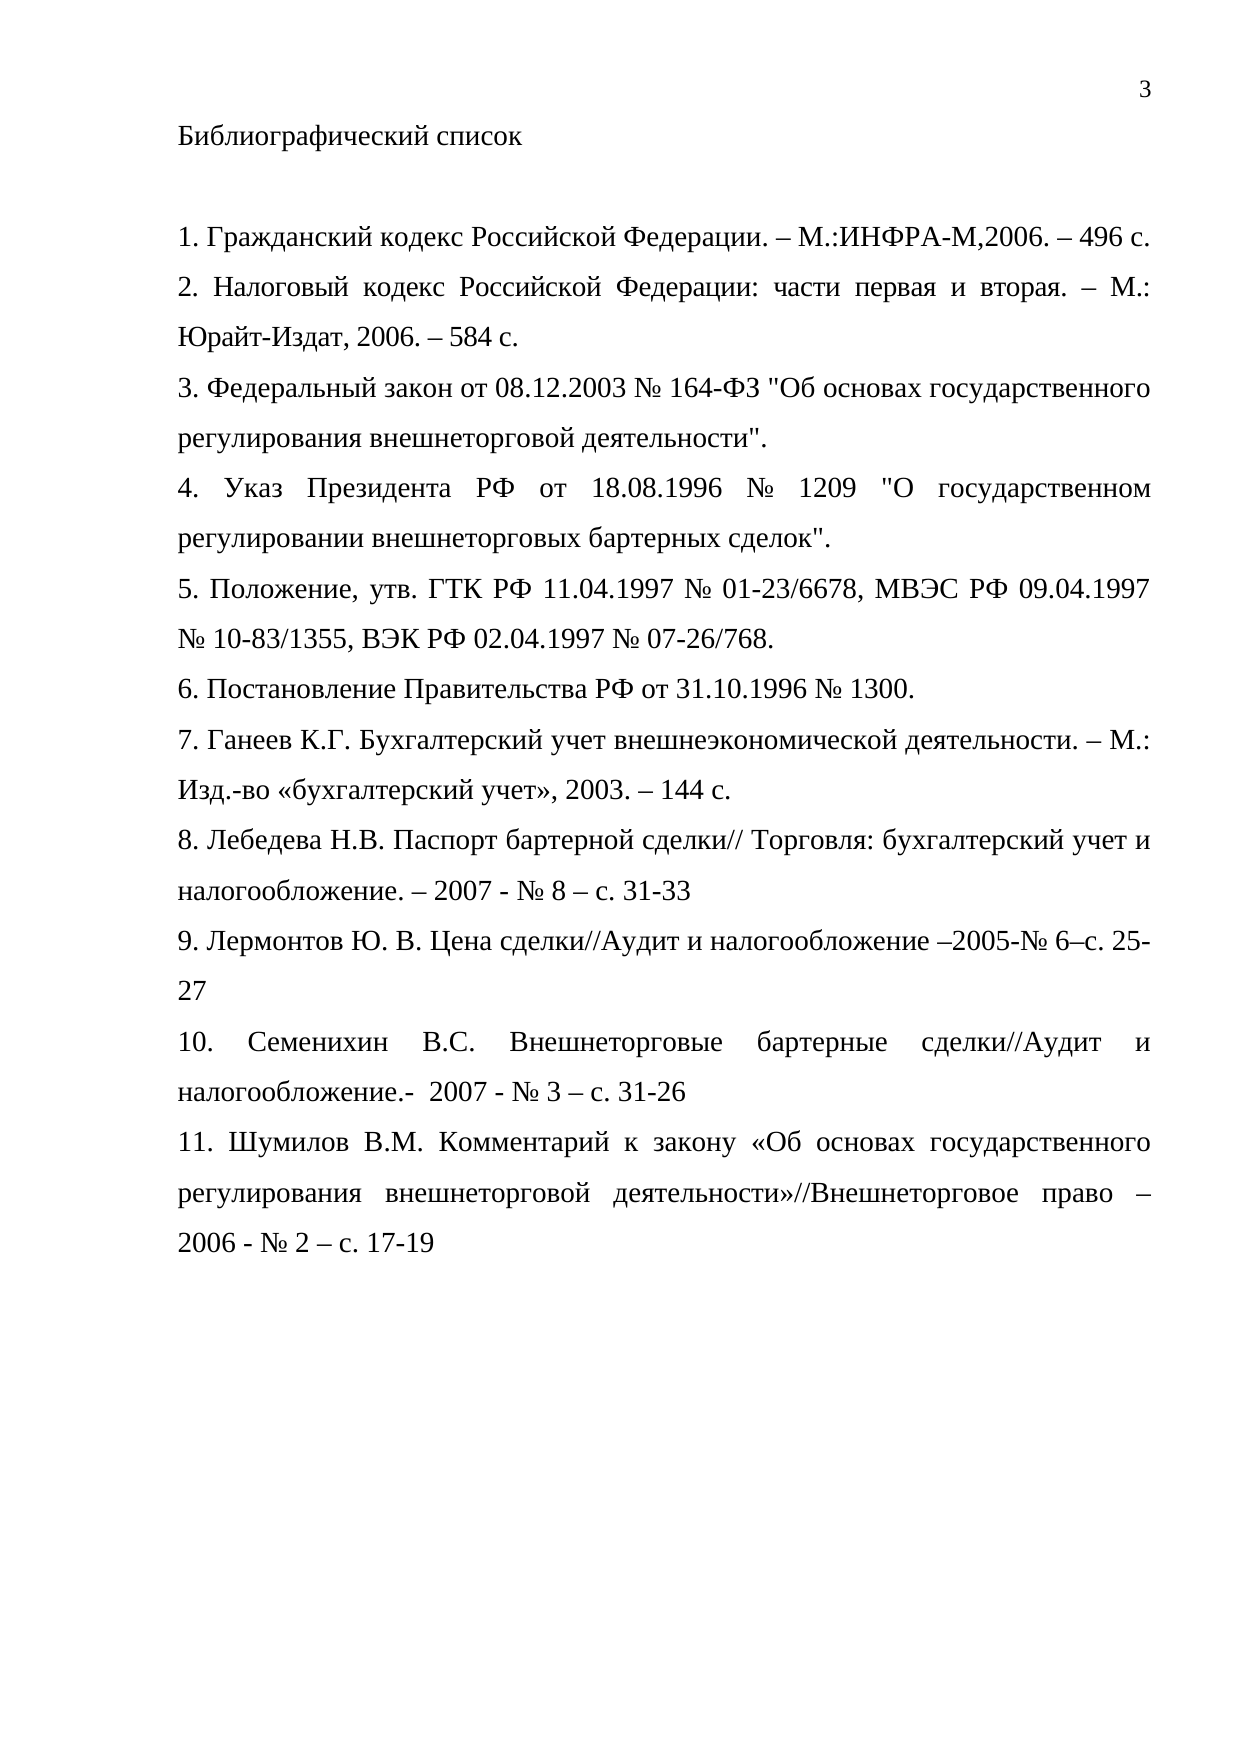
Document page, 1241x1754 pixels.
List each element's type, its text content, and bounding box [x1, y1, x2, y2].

text 1. Гражданский кодекс Российской Федерации. – М.:ИНФРА-М,2006. – 496 с. [177, 219, 1152, 252]
text 6. Постановление Правительства РФ от 31.10.1996 № 1300. [177, 672, 1152, 705]
title 9. Лермонтов Ю. В. Цена сделки//Аудит и налогообложение –2005-№ 6–с. 25-27 [177, 923, 1152, 1007]
text 7. Ганеев К.Г. Бухгалтерский учет внешнеэкономической деятельности. – М.: Изд.-во «бухгалтерский учет», 2003. – 144 с. [177, 722, 1152, 806]
title 10. Семенихин В.С. Внешнеторговые бартерные сделки//Аудит и налогообложение.- 2007 - № 3 – с. 31-26 [177, 1024, 1152, 1108]
text 8. Лебедева Н.В. Паспорт бартерной сделки// Торговля: бухгалтерский учет и налогообложение. – 2007 - № 8 – с. 31-33 [177, 822, 1152, 906]
text 4. Указ Президента РФ от 18.08.1996 № 1209 "О государственном регулировании внешнеторговых бартерных сделок". [177, 470, 1152, 554]
text 3. Федеральный закон от 08.12.2003 № 164-ФЗ "Об основах государственного регулирования внешнеторговой деятельности". [177, 370, 1152, 453]
text Библиографический список [177, 118, 1152, 152]
text 2. Налоговый кодекс Российской Федерации: части первая и вторая. – М.: Юрайт-Издат, 2006. – 584 с. [177, 269, 1152, 353]
text 5. Положение, утв. ГТК РФ 11.04.1997 № 01-23/6678, МВЭС РФ 09.04.1997 № 10-83/1355, ВЭК РФ 02.04.1997 № 07-26/768. [177, 571, 1152, 655]
title 11. Шумилов В.М. Комментарий к закону «Об основах государственного регулирования внешнеторговой деятельности»//Внешнеторговое право – 2006 - № 2 – с. 17-19 [177, 1124, 1152, 1258]
